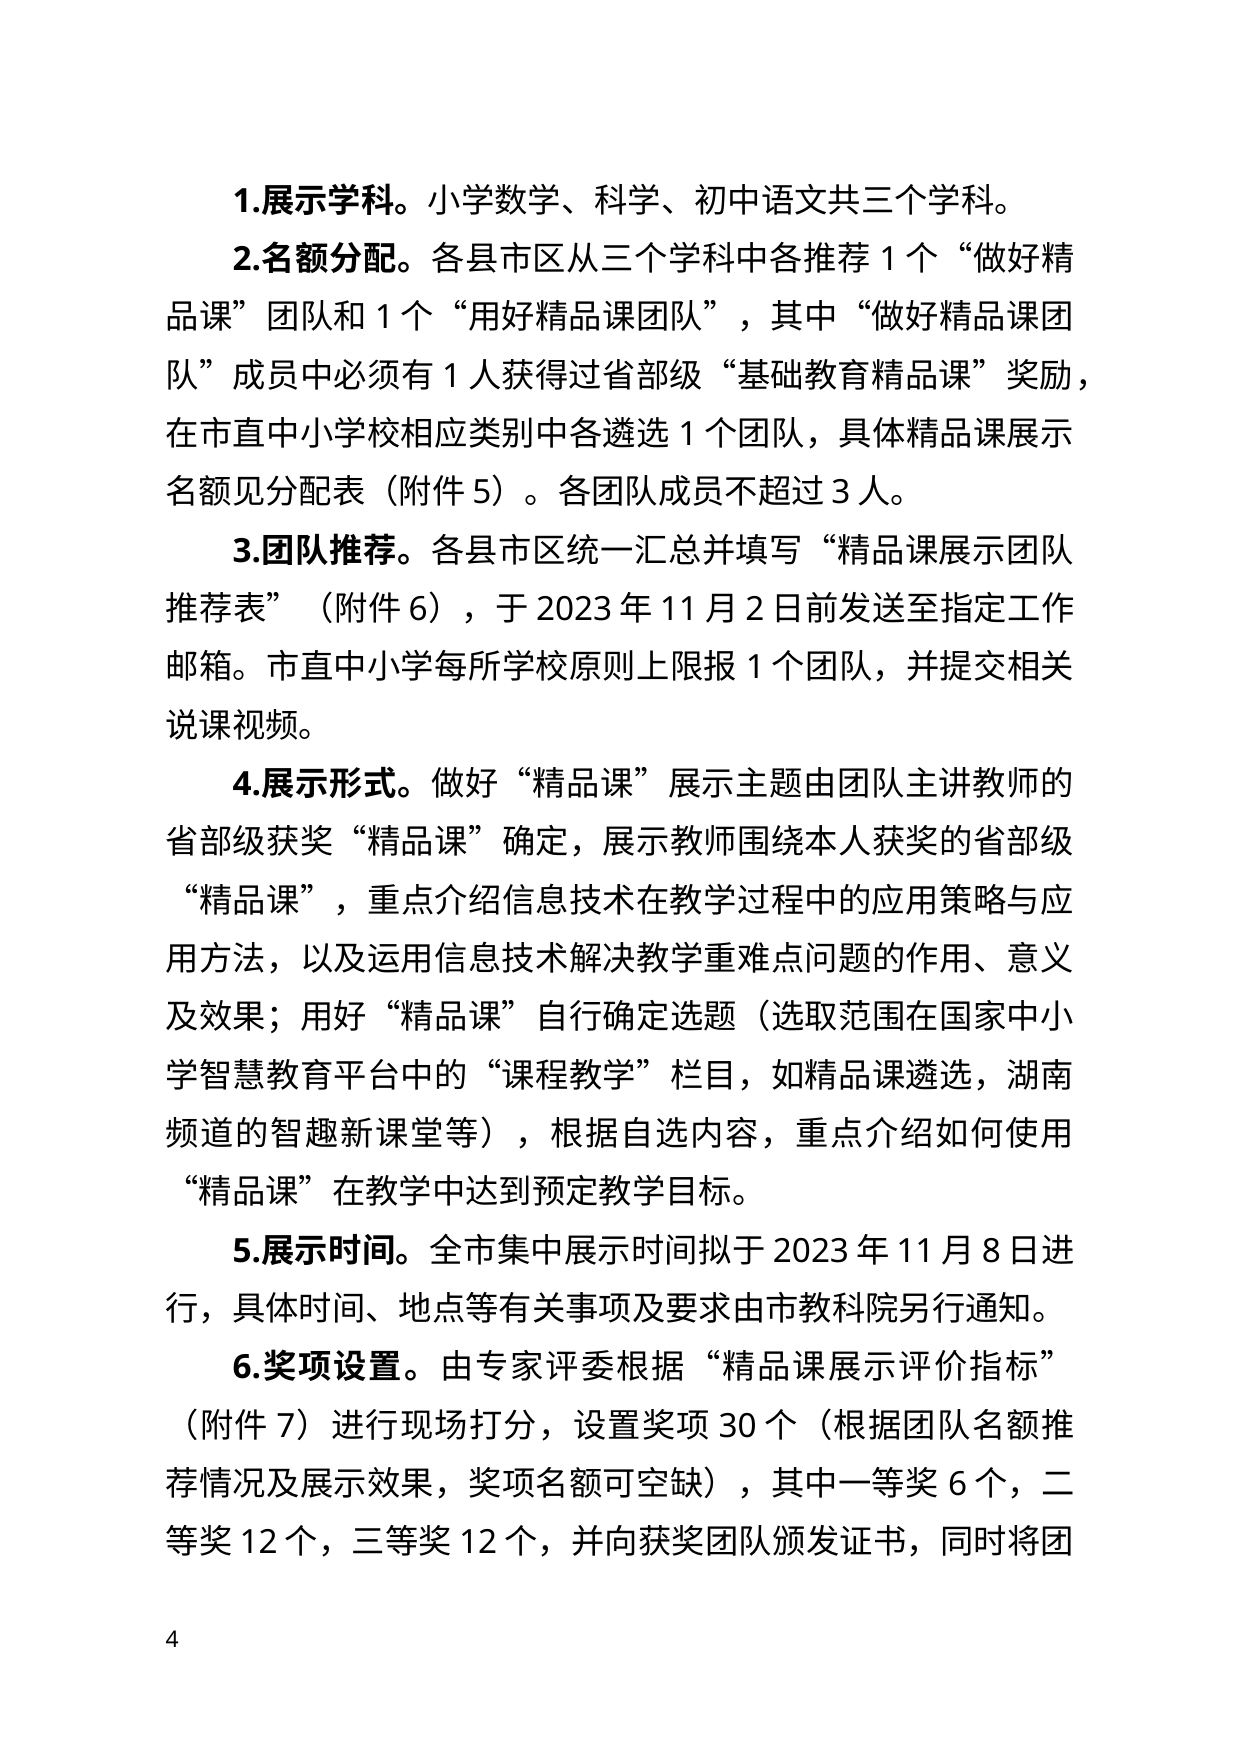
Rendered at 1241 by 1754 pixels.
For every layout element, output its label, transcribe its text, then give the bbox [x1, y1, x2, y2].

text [165, 1332, 1075, 1565]
text 3.团队推荐。各县市区统一汇总并填写“精品课展示团队推荐表”（附件6），于2023年11月2日前发送至指定工作邮箱。市直中小学每所学校原则上限报1个团队，并提交相关说课视频。 [165, 515, 1075, 749]
text 4.展示形式。做好“精品课”展示主题由团队主讲教师的省部级获奖“精品课”确定，展示教师围绕本人获奖的省部级“精品课”，重点介绍信息技术在教学过程中的应用策略与应用方法，以及运用信息技术解决教学重难点问题的作用、意义及效果；用好“精品课”自行确定选题（选取范围在国家中小学智慧教育平台中的“课程教学”栏目，如精品课遴选，湖南频道的智趣新课堂等），根据自选内容，重点介绍如何使用“精品课”在教学中达到预定教学目标。 [165, 749, 1075, 1215]
text 2.名额分配。各县市区从三个学科中各推荐1个“做好精品课”团队和1个“用好精品课团队”，其中“做好精品课团队”成员中必须有1人获得过省部级“基础教育精品课”奖励，在市直中小学校相应类别中各遴选1个团队，具体精品课展示名额见分配表（附件5）。各团队成员不超过3人。 [165, 224, 1075, 515]
text 1.展示学科。小学数学、科学、初中语文共三个学科。 [165, 165, 1075, 224]
text 5.展示时间。全市集中展示时间拟于2023年11月8日进行，具体时间、地点等有关事项及要求由市教科院另行通知。 [165, 1215, 1075, 1332]
